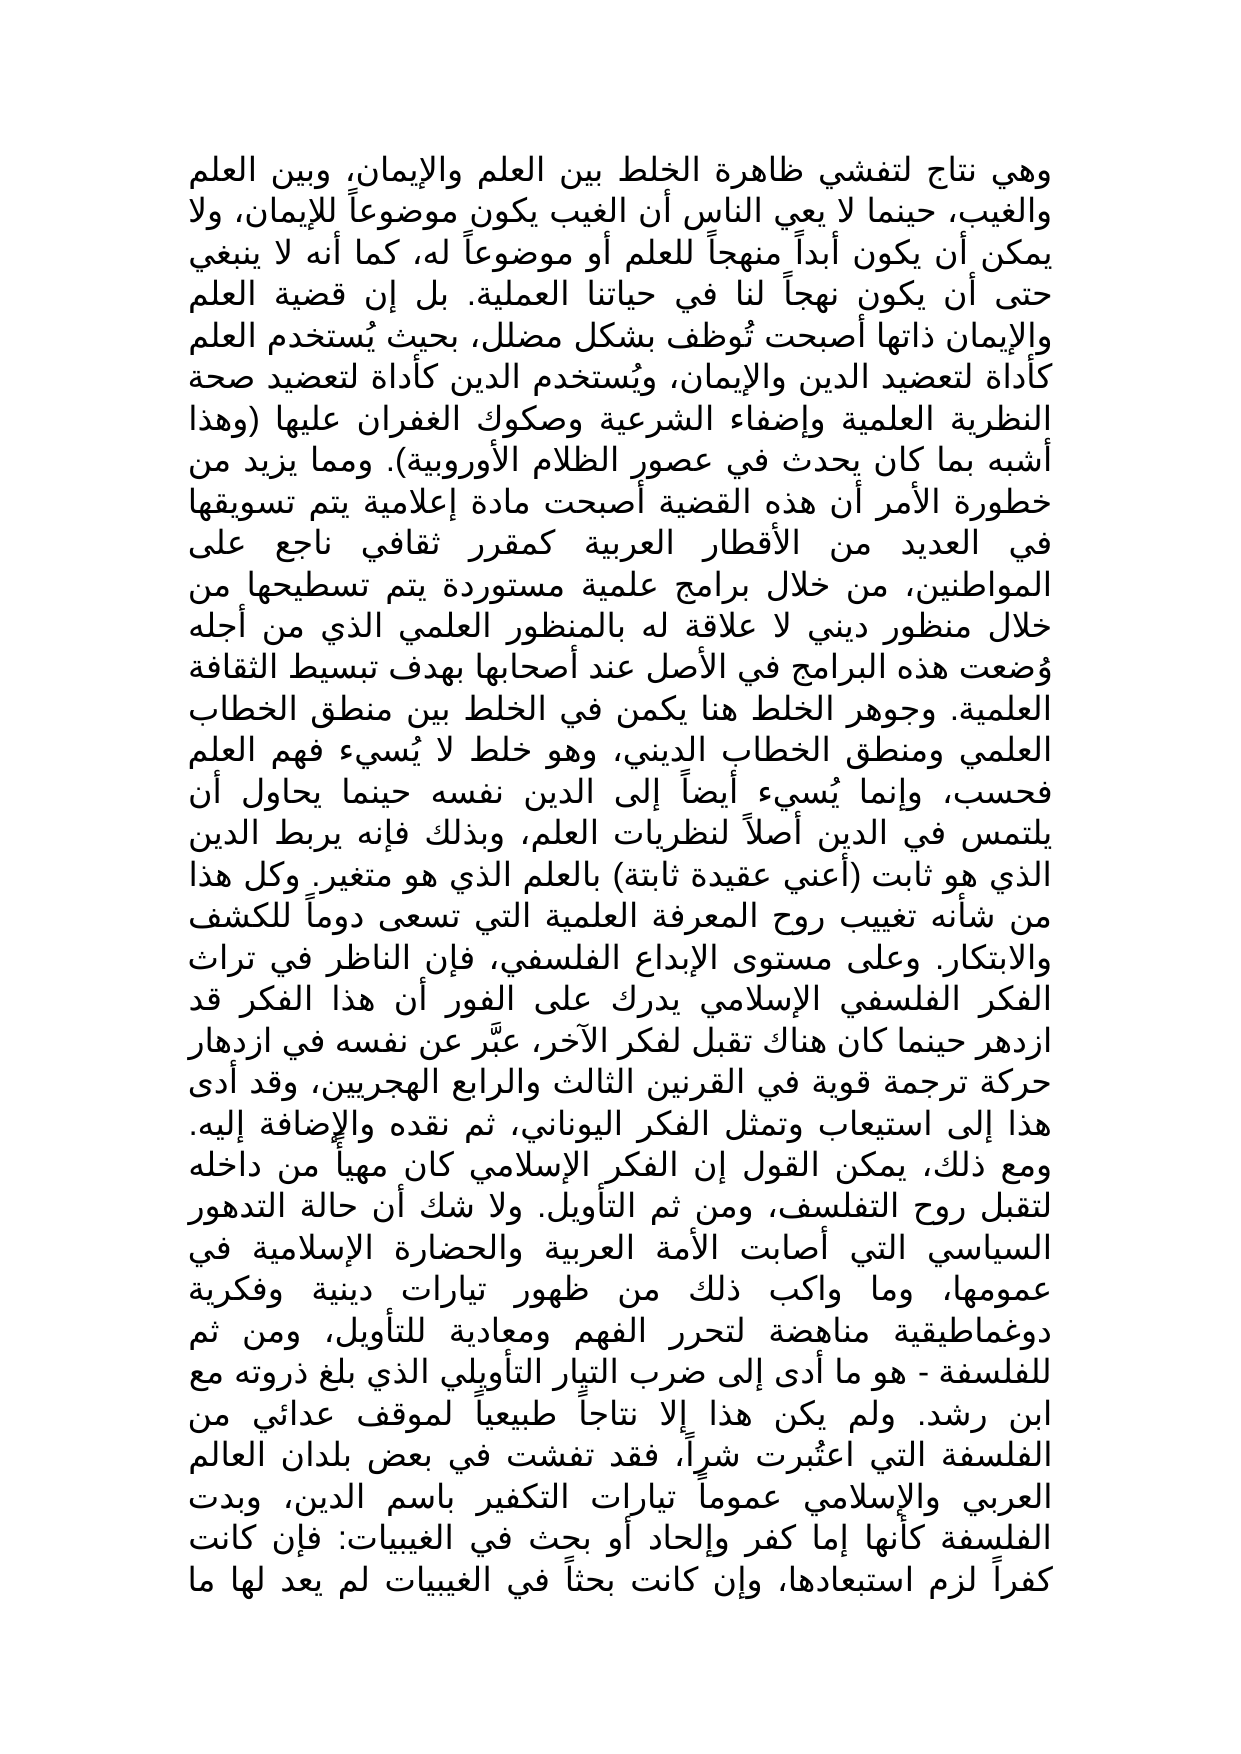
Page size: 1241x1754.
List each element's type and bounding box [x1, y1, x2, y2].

text [187, 150, 1053, 1598]
